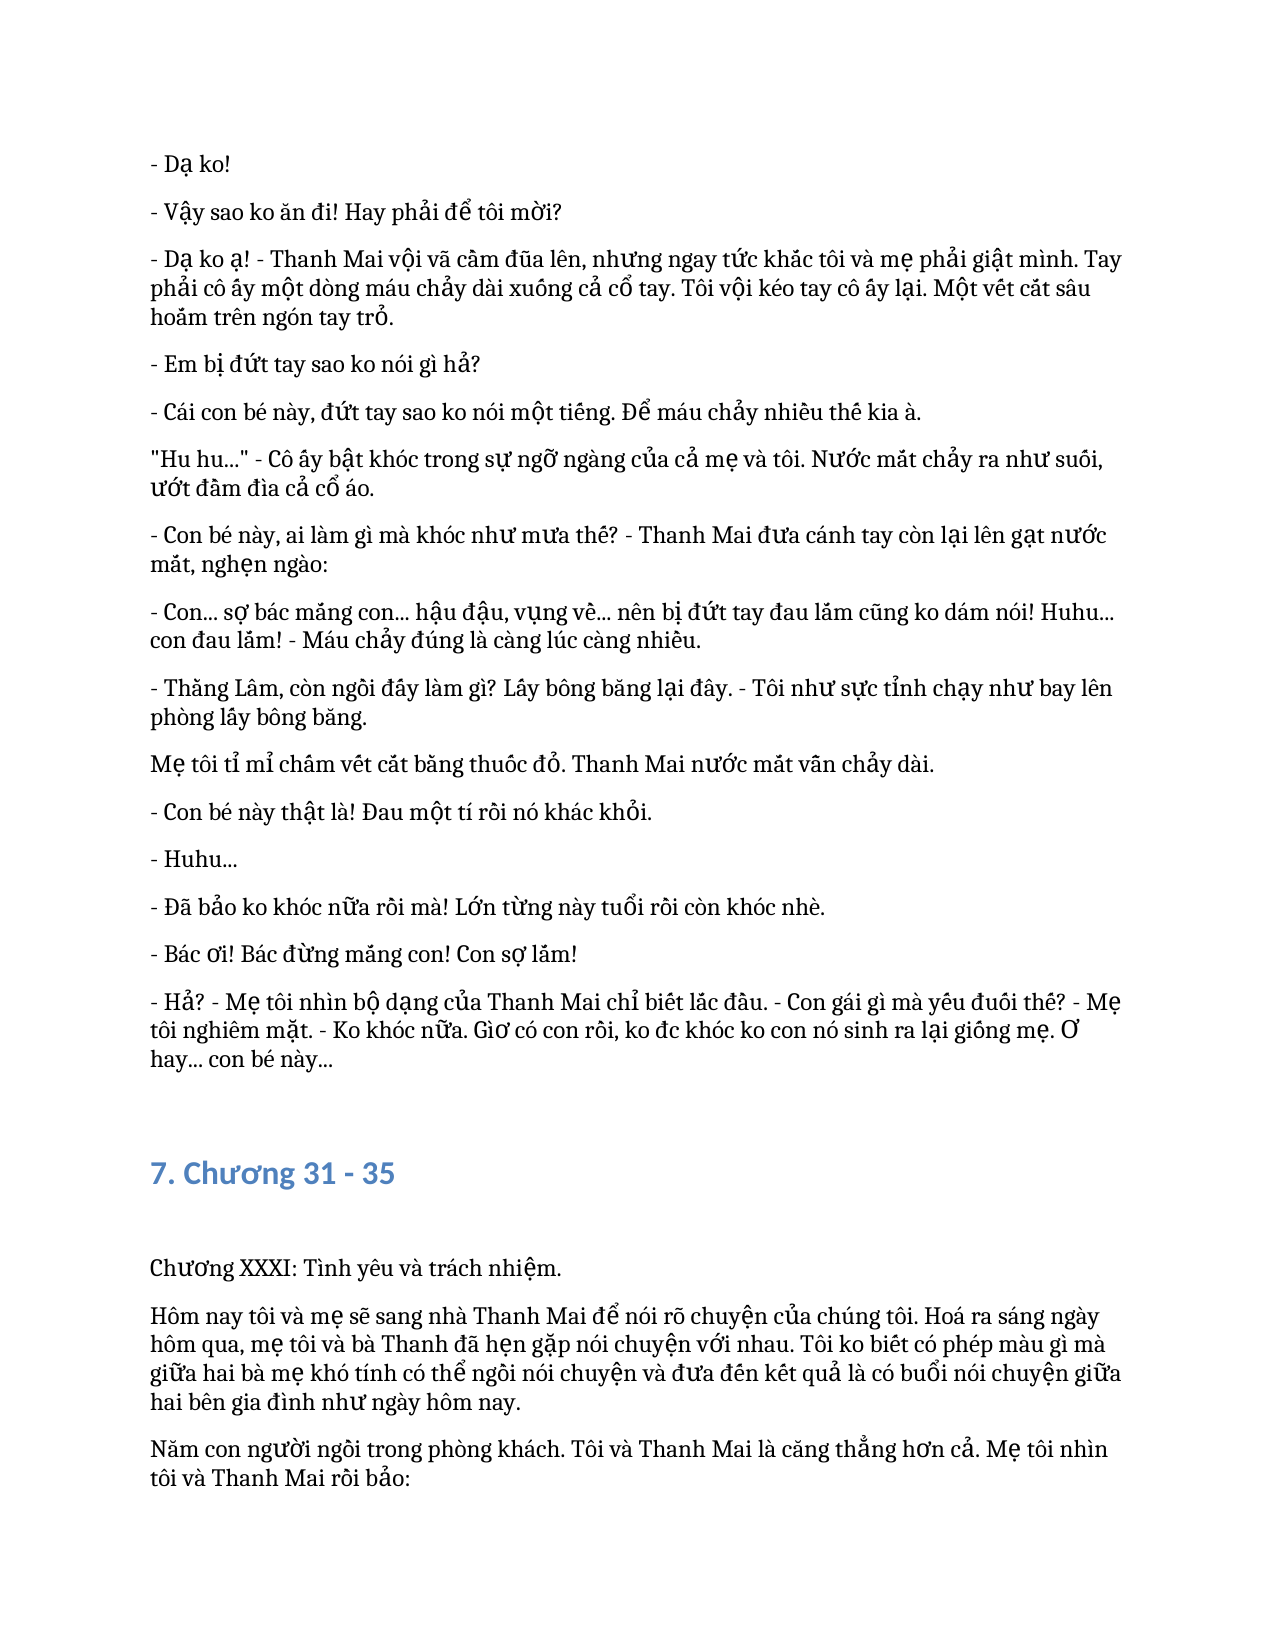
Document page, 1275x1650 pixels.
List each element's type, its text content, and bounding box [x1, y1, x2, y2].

subtitle 7. Chương 31 - 35 [150, 1152, 1125, 1193]
text - Con bé này thật là! Đau một tí rồi nó khác khỏi. [150, 797, 1125, 826]
text Mẹ tôi tỉ mỉ chấm vết cắt bằng thuốc đỏ. Thanh Mai nước mắt vẫn chảy dài. [150, 750, 1125, 779]
text - Em bị đứt tay sao ko nói gì hả? [150, 350, 1125, 379]
text - Dạ ko ạ! - Thanh Mai vội vã cầm đũa lên, nhưng ngay tức khắc tôi và mẹ phải giật mình. Tay phải cô ấy một dòng máu chảy dài xuống cả cổ tay. Tôi vội kéo tay cô ấy lại. Một vết cắt sâu hoắm trên ngón tay trỏ. [150, 245, 1125, 331]
text - Huhu... [150, 845, 1125, 874]
text - Thằng Lâm, còn ngồi đấy làm gì? Lấy bông băng lại đây. - Tôi như sực tỉnh chạy như bay lên phòng lấy bông băng. [150, 674, 1125, 731]
text - Dạ ko! [150, 150, 1125, 179]
text "Hu hu..." - Cô ấy bật khóc trong sự ngỡ ngàng của cả mẹ và tôi. Nước mắt chảy ra như suối, ướt đầm đìa cả cổ áo. [150, 445, 1125, 502]
text - Con bé này, ai làm gì mà khóc như mưa thế? - Thanh Mai đưa cánh tay còn lại lên gạt nước mắt, nghẹn ngào: [150, 521, 1125, 579]
text - Hả? - Mẹ tôi nhìn bộ dạng của Thanh Mai chỉ biết lắc đầu. - Con gái gì mà yếu đuối thế? - Mẹ tôi nghiêm mặt. - Ko khóc nữa. Gìơ có con rồi, ko đc khóc ko con nó sinh ra lại giống mẹ. Ơ hay... con bé này... [150, 987, 1125, 1131]
text - Bác ơi! Bác đừng mắng con! Con sợ lắm! [150, 940, 1125, 969]
text Chương XXXI: Tình yêu và trách nhiệm. [150, 1197, 1125, 1283]
text - Cái con bé này, đứt tay sao ko nói một tiếng. Để máu chảy nhiều thế kia à. [150, 397, 1125, 426]
text Hôm nay tôi và mẹ sẽ sang nhà Thanh Mai để nói rõ chuyện của chúng tôi. Hoá ra sáng ngày hôm qua, mẹ tôi và bà Thanh đã hẹn gặp nói chuyện với nhau. Tôi ko biết có phép màu gì mà giữa hai bà mẹ khó tính có thể ngồi nói chuyện và đưa đến kết quả là có buổi nói chuyện giữa hai bên gia đình như ngày hôm nay. [150, 1302, 1125, 1417]
text - Đã bảo ko khóc nữa rồi mà! Lớn từng này tuổi rồi còn khóc nhè. [150, 892, 1125, 921]
text Năm con người ngồi trong phòng khách. Tôi và Thanh Mai là căng thẳng hơn cả. Mẹ tôi nhìn tôi và Thanh Mai rồi bảo: [150, 1435, 1125, 1493]
text - Con... sợ bác mắng con... hậu đậu, vụng về... nên bị đứt tay đau lắm cũng ko dám nói! Huhu... con đau lắm! - Máu chảy đúng là càng lúc càng nhiều. [150, 597, 1125, 655]
text - Vậy sao ko ăn đi! Hay phải để tôi mời? [150, 197, 1125, 226]
